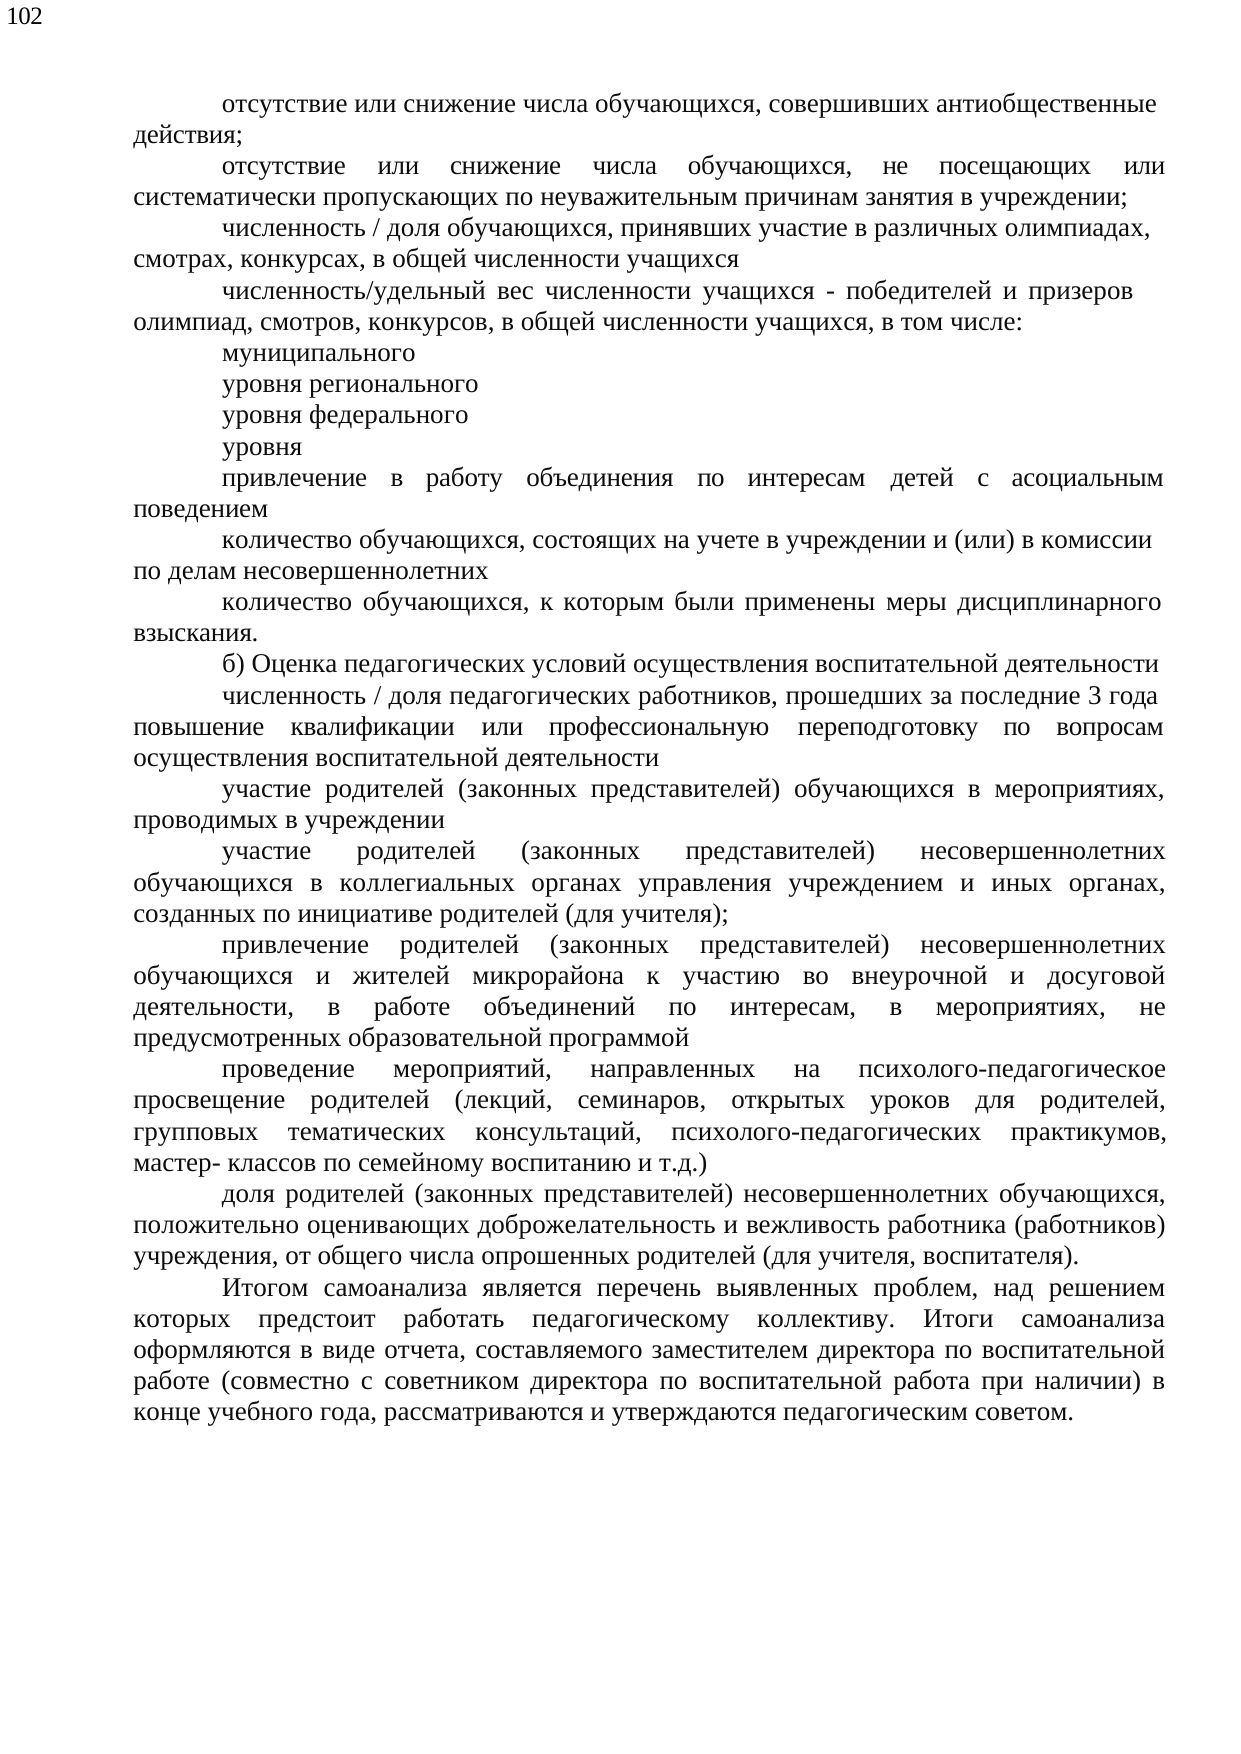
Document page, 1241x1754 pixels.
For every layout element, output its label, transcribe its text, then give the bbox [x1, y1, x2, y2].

text повышение квалификации или профессиональную переподготовку по вопросам осуществления воспитательной деятельности [133, 710, 1166, 772]
text участие родителей (законных представителей) обучающихся в мероприятиях, проводимых в учреждении [133, 772, 1166, 834]
text численность/удельный вес численности учащихся - победителей и призеров олимпиад, смотров, конкурсов, в общей численности учащихся, в том числе: [133, 274, 1226, 336]
text муниципального уровня регионального уровня федерального уровня [222, 336, 503, 461]
text привлечение в работу объединения по интересам детей с асоциальным поведением [133, 461, 1166, 523]
text проведение мероприятий, направленных на психолого-педагогическое просвещение родителей (лекций, семинаров, открытых уроков для родителей, групповых тематических консультаций, психолого-педагогических практикумов, мастер- классов по семейному воспитанию и т.д.) [133, 1052, 1167, 1177]
text привлечение родителей (законных представителей) несовершеннолетних обучающихся и жителей микрорайона к участию во внеурочной и досуговой деятельности, в работе объединений по интересам, в мероприятиях, не предусмотренных образовательной программой [133, 928, 1167, 1052]
text участие родителей (законных представителей) несовершеннолетних обучающихся в коллегиальных органах управления учреждением и иных органах, созданных по инициативе родителей (для учителя); [133, 834, 1167, 928]
text Итогом самоанализа является перечень выявленных проблем, над решением которых предстоит работать педагогическому коллективу. Итоги самоанализа оформляются в виде отчета, составляемого заместителем директора по воспитательной работе (совместно с советником директора по воспитательной работа при наличии) в конце учебного года, рассматриваются и утверждаются педагогическим советом. [133, 1271, 1166, 1426]
text доля родителей (законных представителей) несовершеннолетних обучающихся, положительно оценивающих доброжелательность и вежливость работника (работников) учреждения, от общего числа опрошенных родителей (для учителя, воспитателя). [133, 1177, 1167, 1271]
text отсутствие или снижение числа обучающихся, не посещающих или систематически пропускающих по неуважительным причинам занятия в учреждении; [133, 149, 1166, 211]
text численность / доля обучающихся, принявших участие в различных олимпиадах, смотрах, конкурсах, в общей численности учащихся [133, 211, 1226, 274]
text количество обучающихся, к которым были применены меры дисциплинарного взыскания. [133, 585, 1226, 648]
text отсутствие или снижение числа обучающихся, совершивших антиобщественные действия; [133, 87, 1226, 149]
text б) Оценка педагогических условий осуществления воспитательной деятельности численность / доля педагогических работников, прошедших за последние 3 года [222, 648, 1226, 710]
text количество обучающихся, состоящих на учете в учреждении и (или) в комиссии по делам несовершеннолетних [133, 523, 1166, 585]
